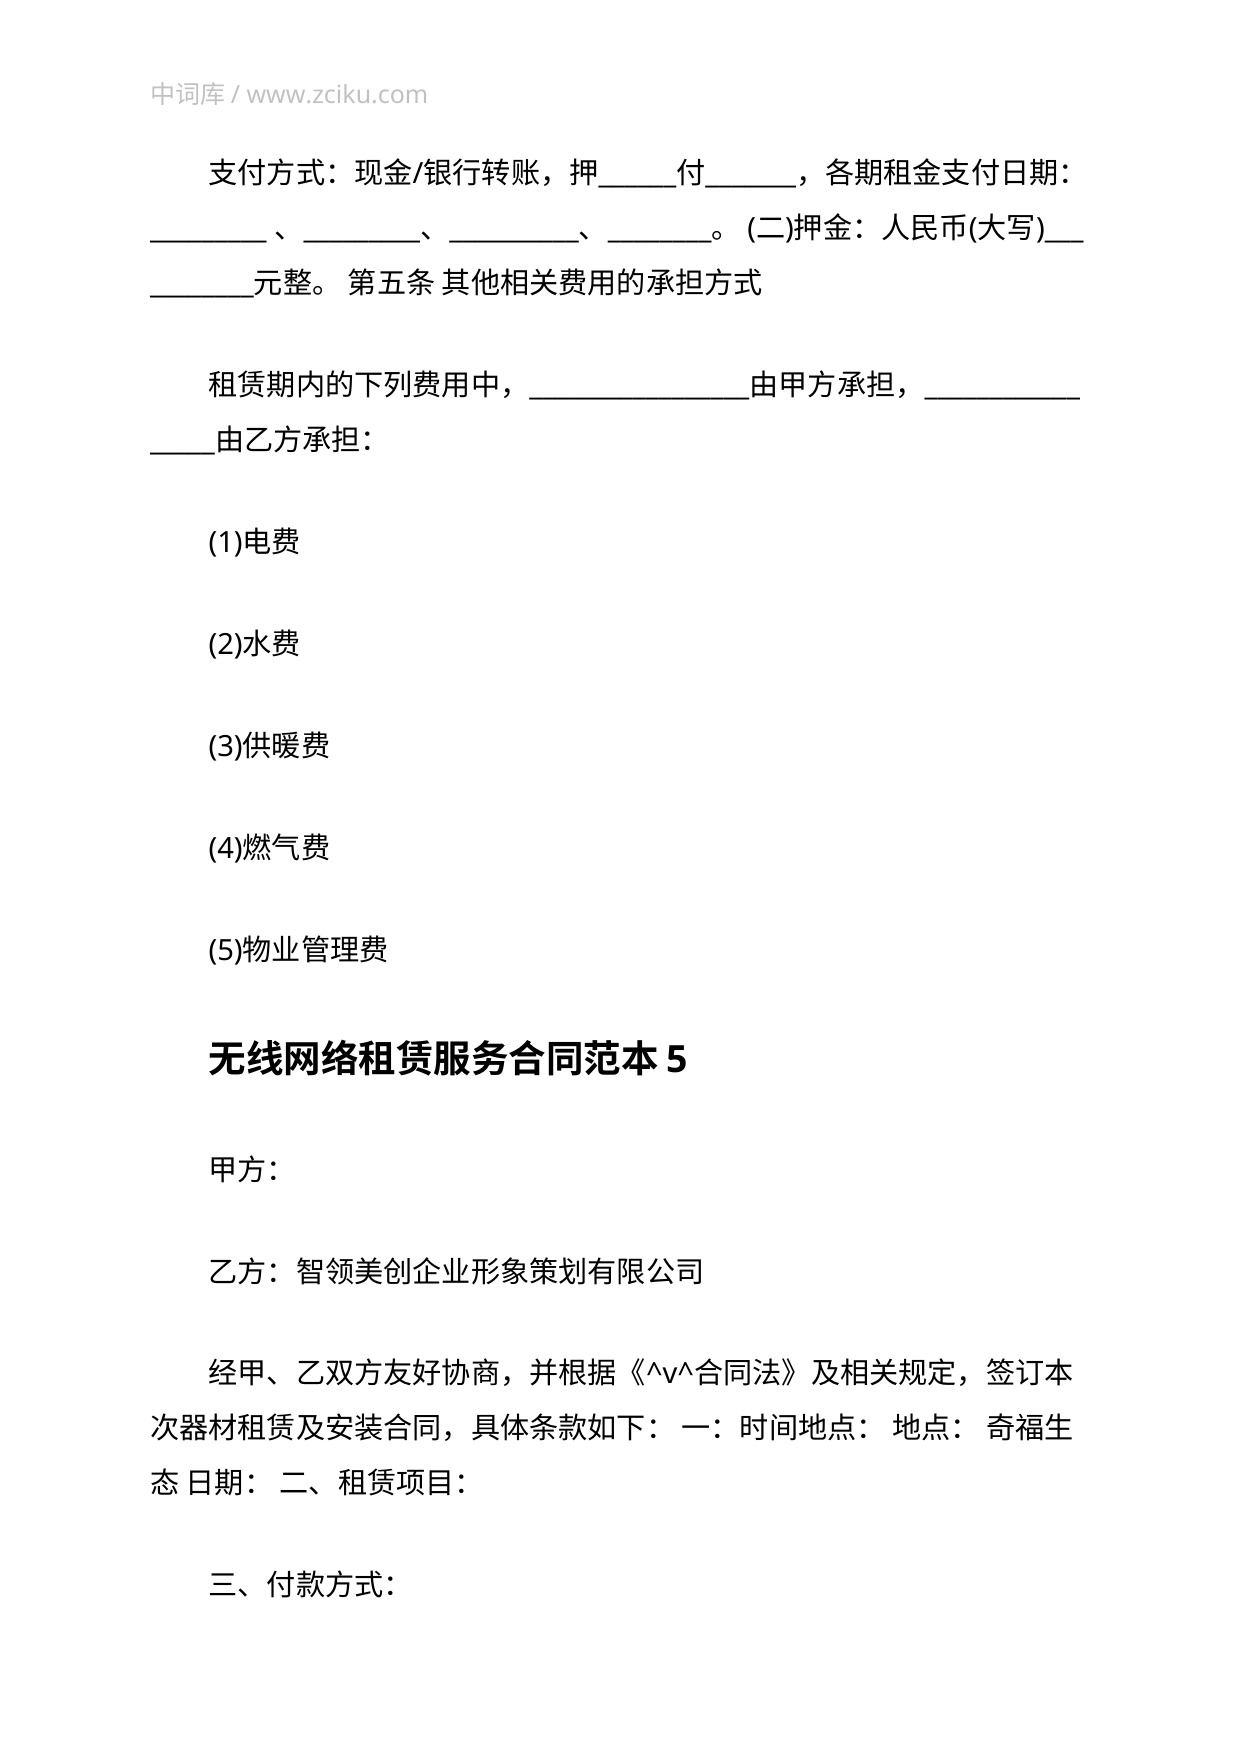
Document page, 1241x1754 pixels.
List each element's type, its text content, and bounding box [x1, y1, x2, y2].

text (3)供暖费 [150, 723, 1090, 765]
text (1)电费 [150, 519, 1090, 561]
text (4)燃气费 [150, 825, 1090, 867]
text (5)物业管理费 [150, 927, 1090, 969]
text 甲方： [150, 1146, 1090, 1189]
text 无线网络租赁服务合同范本5 [150, 1029, 1090, 1083]
text 三、付款方式： [150, 1562, 1090, 1604]
text 支付方式：现金/银行转账，押______付_______，各期租金支付日期：_________ 、_________、__________、________。 (二)押金：人民币(大写)___________元整。 第五条 其他相关费用的承担方式 [150, 150, 1090, 302]
text 乙方：智领美创企业形象策划有限公司 [150, 1248, 1090, 1291]
text 租赁期内的下列费用中，_________________由甲方承担，_________________由乙方承担： [150, 362, 1090, 459]
text (2)水费 [150, 621, 1090, 663]
text 经甲、乙双方友好协商，并根据《^v^合同法》及相关规定，签订本次器材租赁及安装合同，具体条款如下： 一：时间地点： 地点： 奇福生态 日期： 二、租赁项目： [150, 1350, 1090, 1502]
